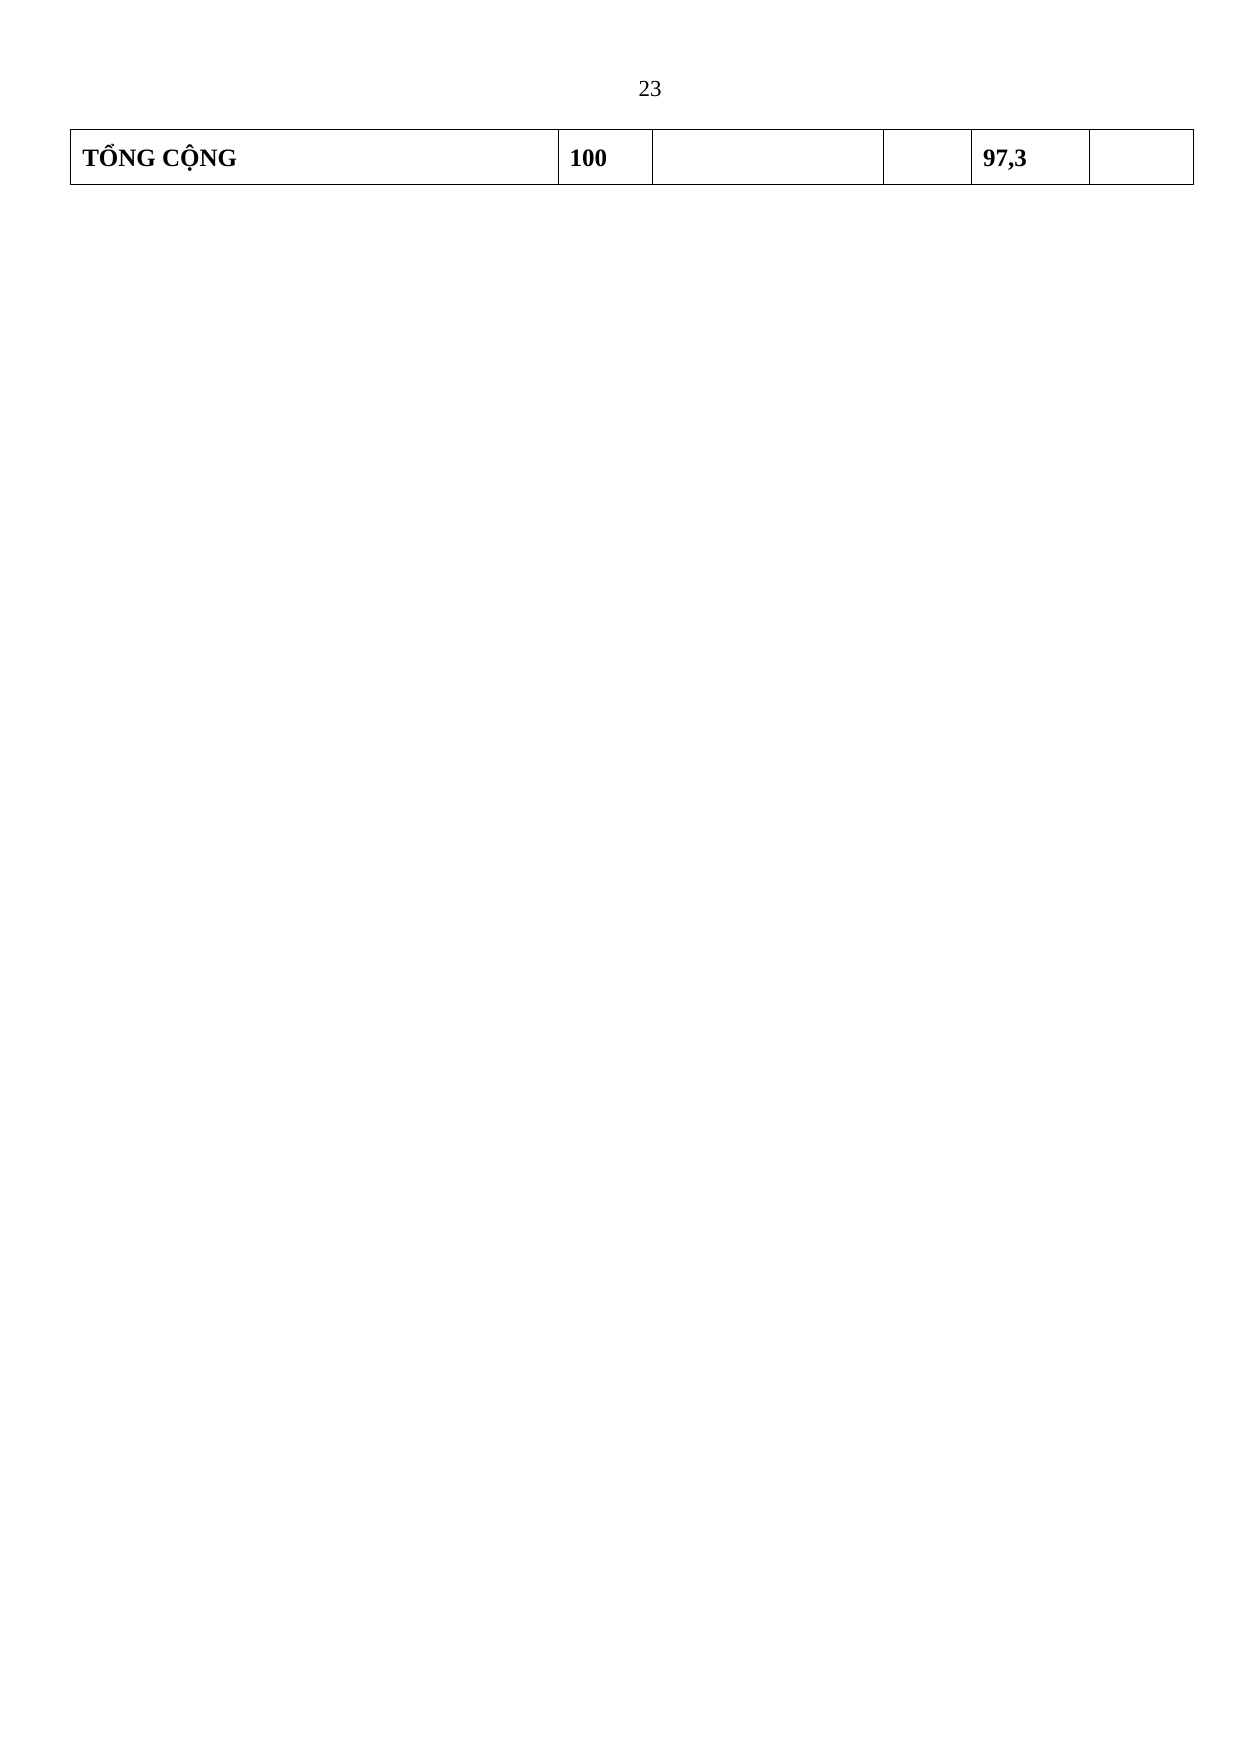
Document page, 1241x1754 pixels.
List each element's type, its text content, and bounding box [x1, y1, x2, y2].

table_cell [1090, 130, 1193, 184]
table_cell 100 [559, 130, 652, 184]
table_cell TỔNG CỘNG [71, 130, 558, 184]
table_cell [884, 130, 971, 184]
table_cell [653, 130, 883, 184]
table_cell 97,3 [972, 130, 1089, 184]
